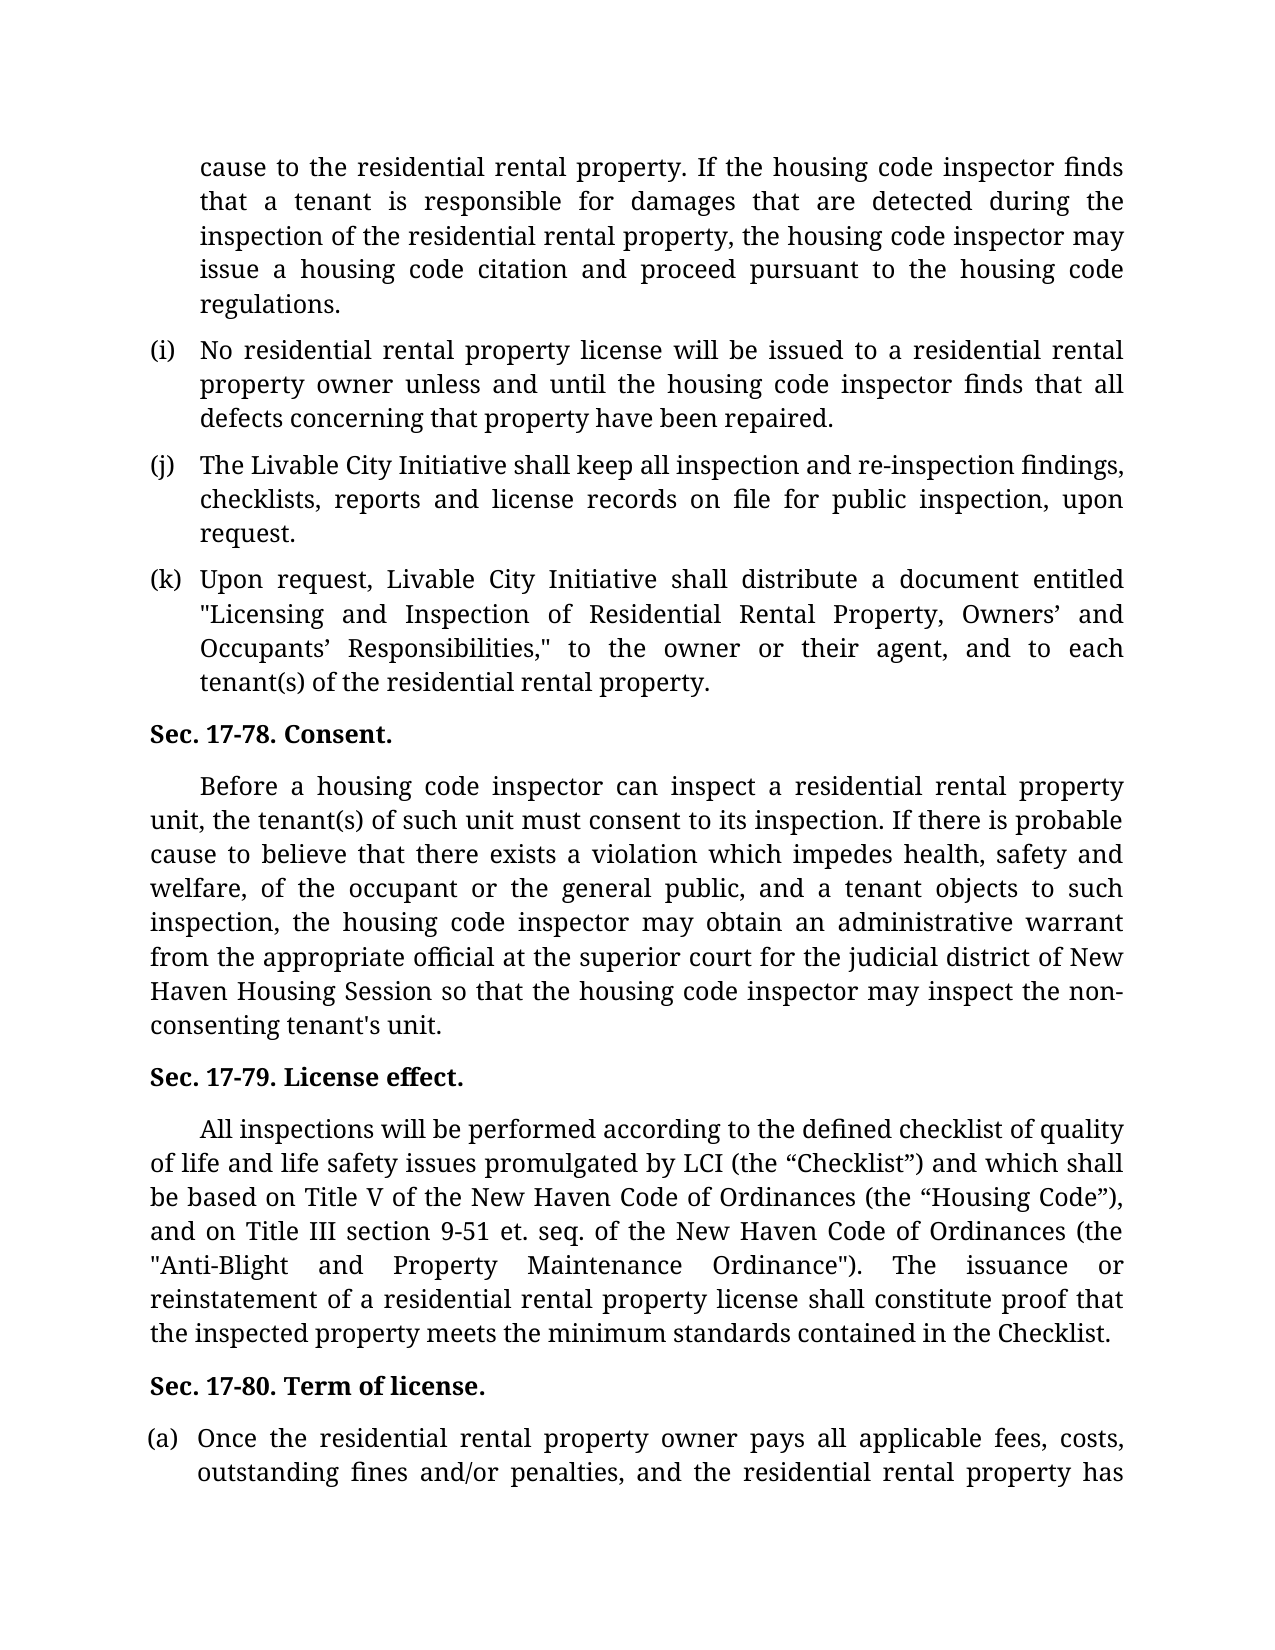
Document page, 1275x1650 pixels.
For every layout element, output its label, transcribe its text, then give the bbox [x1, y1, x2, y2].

text Sec. 17-78. Consent. [150, 717, 1125, 751]
list (j) The Livable City Initiative shall keep all inspection and re-inspection findings, checklists, reports and license records on file for public inspection, upon request. [150, 447, 1125, 550]
text Before a housing code inspector can inspect a residential rental property unit, the tenant(s) of such unit must consent to its inspection. If there is probable cause to believe that there exists a violation which impedes health, safety and welfare, of the occupant or the general public, and a tenant objects to such inspection, the housing code inspector may obtain an administrative warrant from the appropriate official at the superior court for the judicial district of New Haven Housing Session so that the housing code inspector may inspect the non-consenting tenant's unit. [150, 769, 1125, 1041]
text Sec. 17-79. License effect. [150, 1060, 1125, 1094]
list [147, 1421, 1125, 1489]
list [150, 150, 1125, 320]
text All inspections will be performed according to the defined checklist of quality of life and life safety issues promulgated by LCI (the “Checklist”) and which shall be based on Title V of the New Haven Code of Ordinances (the “Housing Code”), and on Title III section 9-51 et. seq. of the New Haven Code of Ordinances (the "Anti-Blight and Property Maintenance Ordinance"). The issuance or reinstatement of a residential rental property license shall constitute proof that the inspected property meets the minimum standards contained in the Checklist. [150, 1112, 1125, 1350]
list (k) Upon request, Livable City Initiative shall distribute a document entitled "Licensing and Inspection of Residential Rental Property, Owners’ and Occupants’ Responsibilities," to the owner or their agent, and to each tenant(s) of the residential rental property. [150, 562, 1125, 698]
list (i) No residential rental property license will be issued to a residential rental property owner unless and until the housing code inspector finds that all defects concerning that property have been repaired. [150, 333, 1125, 435]
text Sec. 17-80. Term of license. [150, 1369, 1125, 1403]
